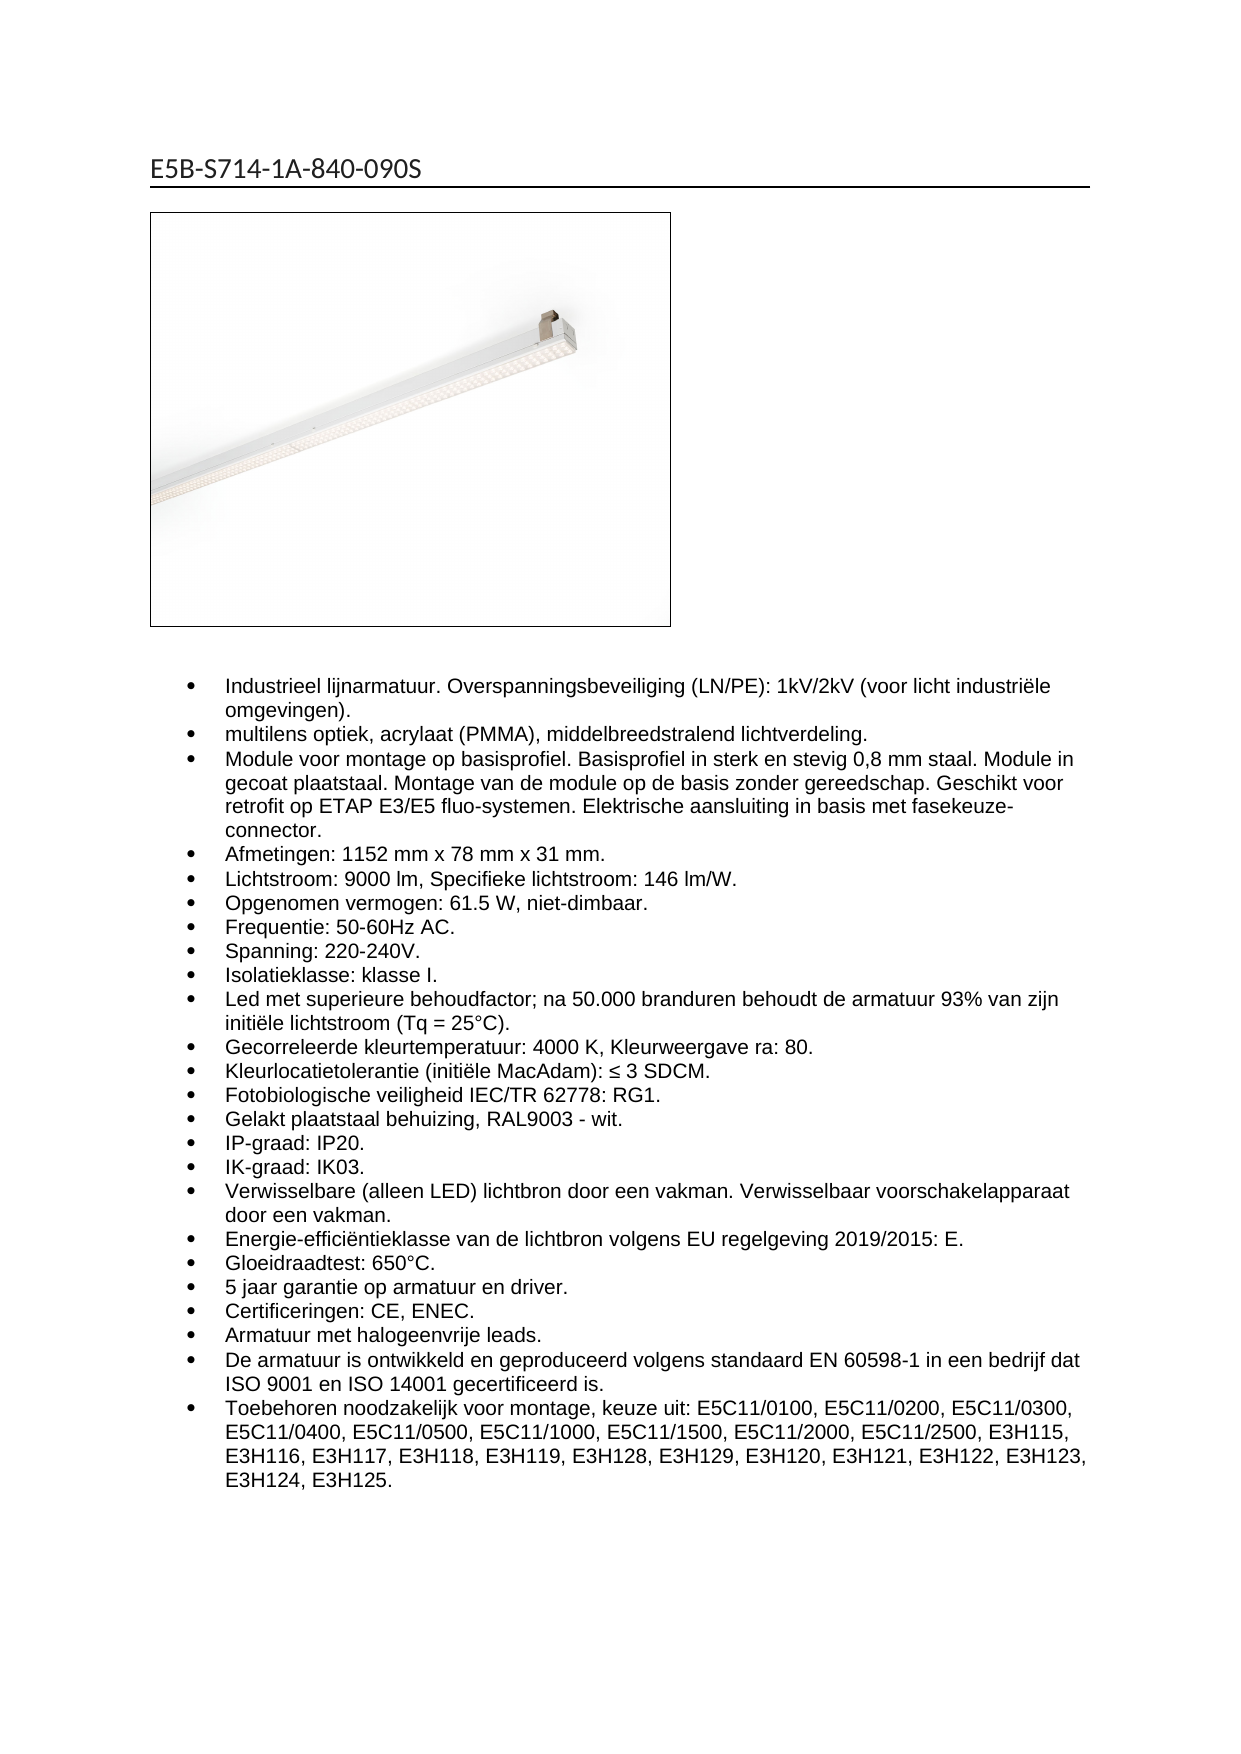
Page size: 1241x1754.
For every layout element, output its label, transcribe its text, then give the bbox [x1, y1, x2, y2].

list Isolatieklasse: klasse I. [187, 963, 1090, 987]
list Spanning: 220-240V. [187, 938, 1090, 963]
list Afmetingen: 1152 mm x 78 mm x 31 mm. [187, 842, 1090, 866]
list De armatuur is ontwikkeld en geproduceerd volgens standaard EN 60598-1 in een bedrijf dat ISO 9001 en ISO 14001 gecertificeerd is. [187, 1347, 1090, 1395]
text E5B-S714-1A-840-090S [150, 150, 1090, 186]
list IP-graad: IP20. [187, 1131, 1090, 1155]
list Verwisselbare (alleen LED) lichtbron door een vakman. Verwisselbaar voorschakelapparaat door een vakman. [187, 1179, 1090, 1227]
list Energie-efficiëntieklasse van de lichtbron volgens EU regelgeving 2019/2015: E. [187, 1227, 1090, 1251]
list Kleurlocatietolerantie (initiële MacAdam): ≤ 3 SDCM. [187, 1059, 1090, 1083]
list 5 jaar garantie op armatuur en driver. [187, 1275, 1090, 1299]
list Gecorreleerde kleurtemperatuur: 4000 K, Kleurweergave ra: 80. [187, 1035, 1090, 1059]
picture [151, 213, 670, 626]
list IK-graad: IK03. [187, 1155, 1090, 1179]
list Toebehoren noodzakelijk voor montage, keuze uit: E5C11/0100, E5C11/0200, E5C11/0300, E5C11/0400, E5C11/0500, E5C11/1000, E5C11/1500, E5C11/2000, E5C11/2500, E3H115, E3H116, E3H117, E3H118, E3H119, E3H128, E3H129, E3H120, E3H121, E3H122, E3H123, E3H124, E3H125. [187, 1395, 1090, 1491]
list Certificeringen: CE, ENEC. [187, 1299, 1090, 1323]
list Frequentie: 50-60Hz AC. [187, 914, 1090, 938]
list multilens optiek, acrylaat (PMMA), middelbreedstralend lichtverdeling. [187, 722, 1090, 746]
list Gloeidraadtest: 650°C. [187, 1251, 1090, 1275]
list Lichtstroom: 9000 lm, Specifieke lichtstroom: 146 lm/W. [187, 866, 1090, 890]
list Led met superieure behoudfactor; na 50.000 branduren behoudt de armatuur 93% van zijn initiële lichtstroom (Tq = 25°C). [187, 987, 1090, 1035]
list Armatuur met halogeenvrije leads. [187, 1323, 1090, 1347]
list Opgenomen vermogen: 61.5 W, niet-dimbaar. [187, 890, 1090, 914]
list Module voor montage op basisprofiel. Basisprofiel in sterk en stevig 0,8 mm staal. Module in gecoat plaatstaal. Montage van de module op de basis zonder gereedschap. Geschikt voor retrofit op ETAP E3/E5 fluo-systemen. Elektrische aansluiting in basis met fasekeuze-connector. [187, 746, 1090, 842]
list Gelakt plaatstaal behuizing, RAL9003 - wit. [187, 1107, 1090, 1131]
list Fotobiologische veiligheid IEC/TR 62778: RG1. [187, 1083, 1090, 1107]
list Industrieel lijnarmatuur. Overspanningsbeveiliging (LN/PE): 1kV/2kV (voor licht industriële omgevingen). [187, 674, 1090, 722]
